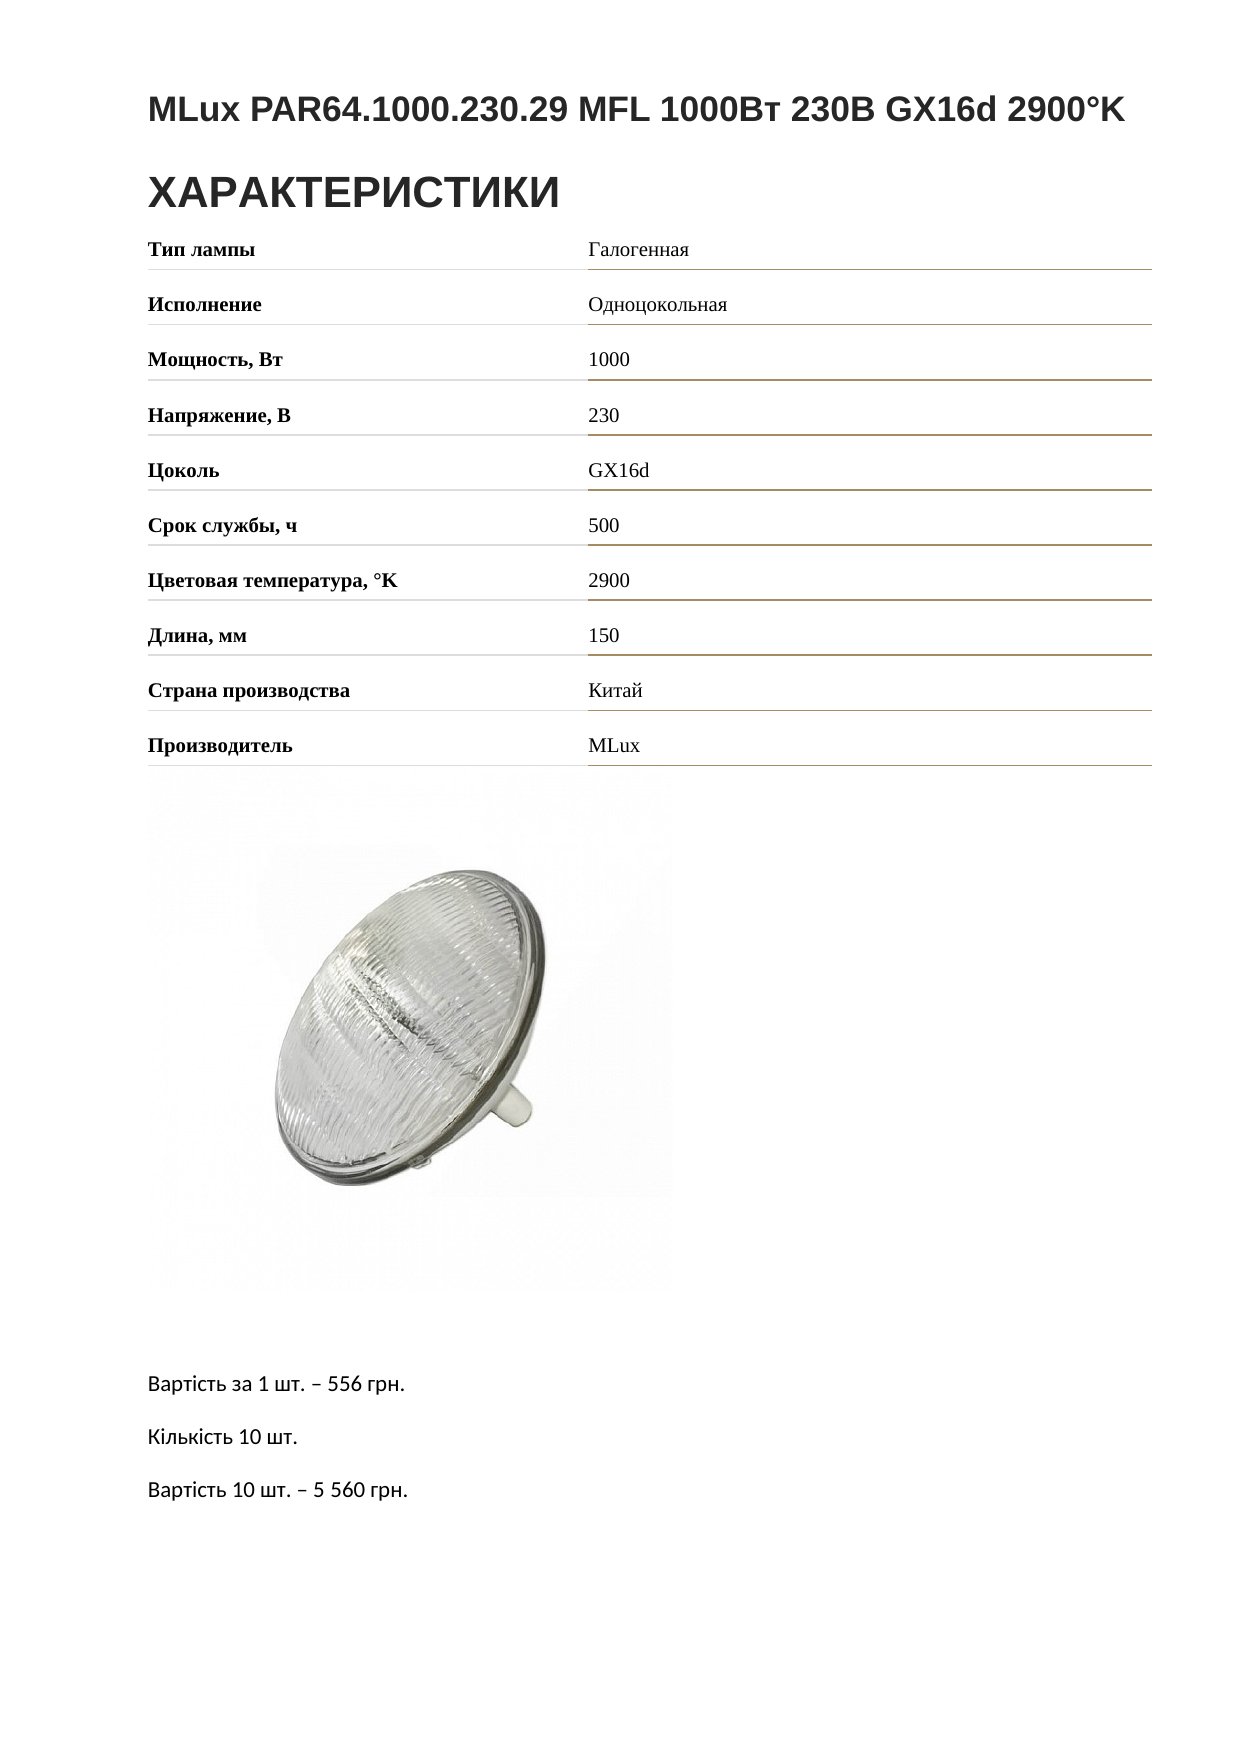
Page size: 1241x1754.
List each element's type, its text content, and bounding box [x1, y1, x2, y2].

table_header Тип лампы [148, 237, 588, 269]
table_cell Одноцокольная [588, 270, 1152, 324]
table_cell 150 [588, 601, 1152, 654]
table_header Галогенная [588, 237, 1152, 269]
table_cell Цоколь [148, 436, 588, 489]
table_cell 1000 [588, 325, 1152, 379]
table_cell Производитель [148, 711, 588, 764]
table_cell Исполнение [148, 270, 588, 324]
table_cell Срок службы, ч [148, 491, 588, 544]
picture [147, 766, 673, 1291]
table_cell 230 [588, 381, 1152, 434]
table_cell Мощность, Вт [148, 325, 588, 379]
text Кількість 10 шт. [148, 1422, 1152, 1450]
table_cell Длина, мм [148, 601, 588, 654]
table_cell Напряжение, В [148, 381, 588, 434]
table_cell 2900 [588, 546, 1152, 599]
text Вартість за 1 шт. – 556 грн. [148, 1369, 1152, 1397]
text MLux PAR64.1000.230.29 MFL 1000Вт 230В GX16d 2900°K [148, 88, 1152, 129]
text Вартість 10 шт. – 5 560 грн. [148, 1475, 1152, 1503]
table_cell 500 [588, 491, 1152, 544]
text ХАРАКТЕРИСТИКИ [148, 166, 1152, 216]
table_cell MLux [588, 711, 1152, 764]
table_cell GX16d [588, 436, 1152, 489]
table_cell Цветовая температура, °K [148, 546, 588, 599]
table_cell Китай [588, 656, 1152, 709]
table_cell Страна производства [148, 656, 588, 709]
